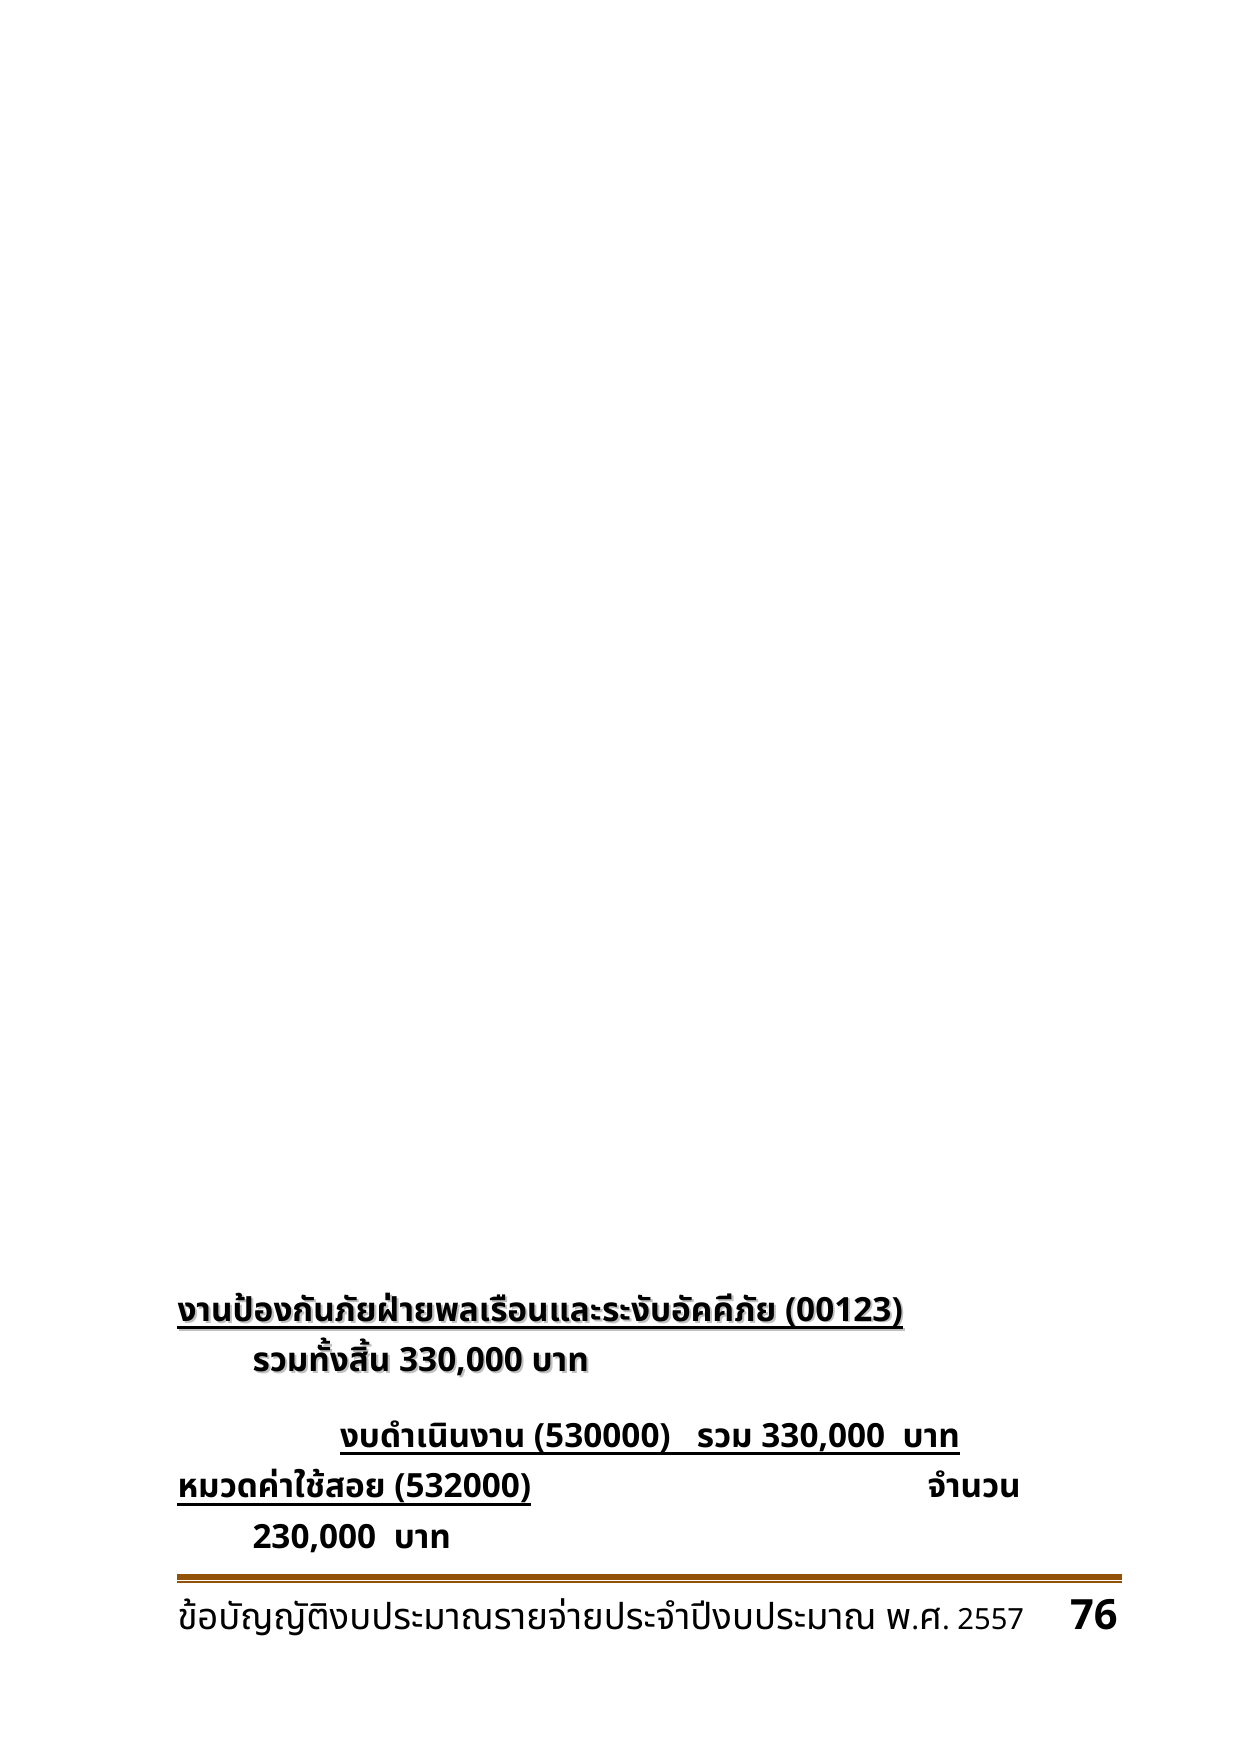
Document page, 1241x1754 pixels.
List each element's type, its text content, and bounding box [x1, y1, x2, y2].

text หมวดค่าใช้สอย (532000) จำนวน 230,000 บาท [177, 1462, 1122, 1563]
text งานป้องกันภัยฝ่ายพลเรือนและระงับอัคคีภัย (00123) รวมทั้งสิ้น 330,000 บาท [177, 1285, 1122, 1387]
text งบดำเนินงาน (530000) รวม 330,000 บาท [177, 1412, 1122, 1462]
